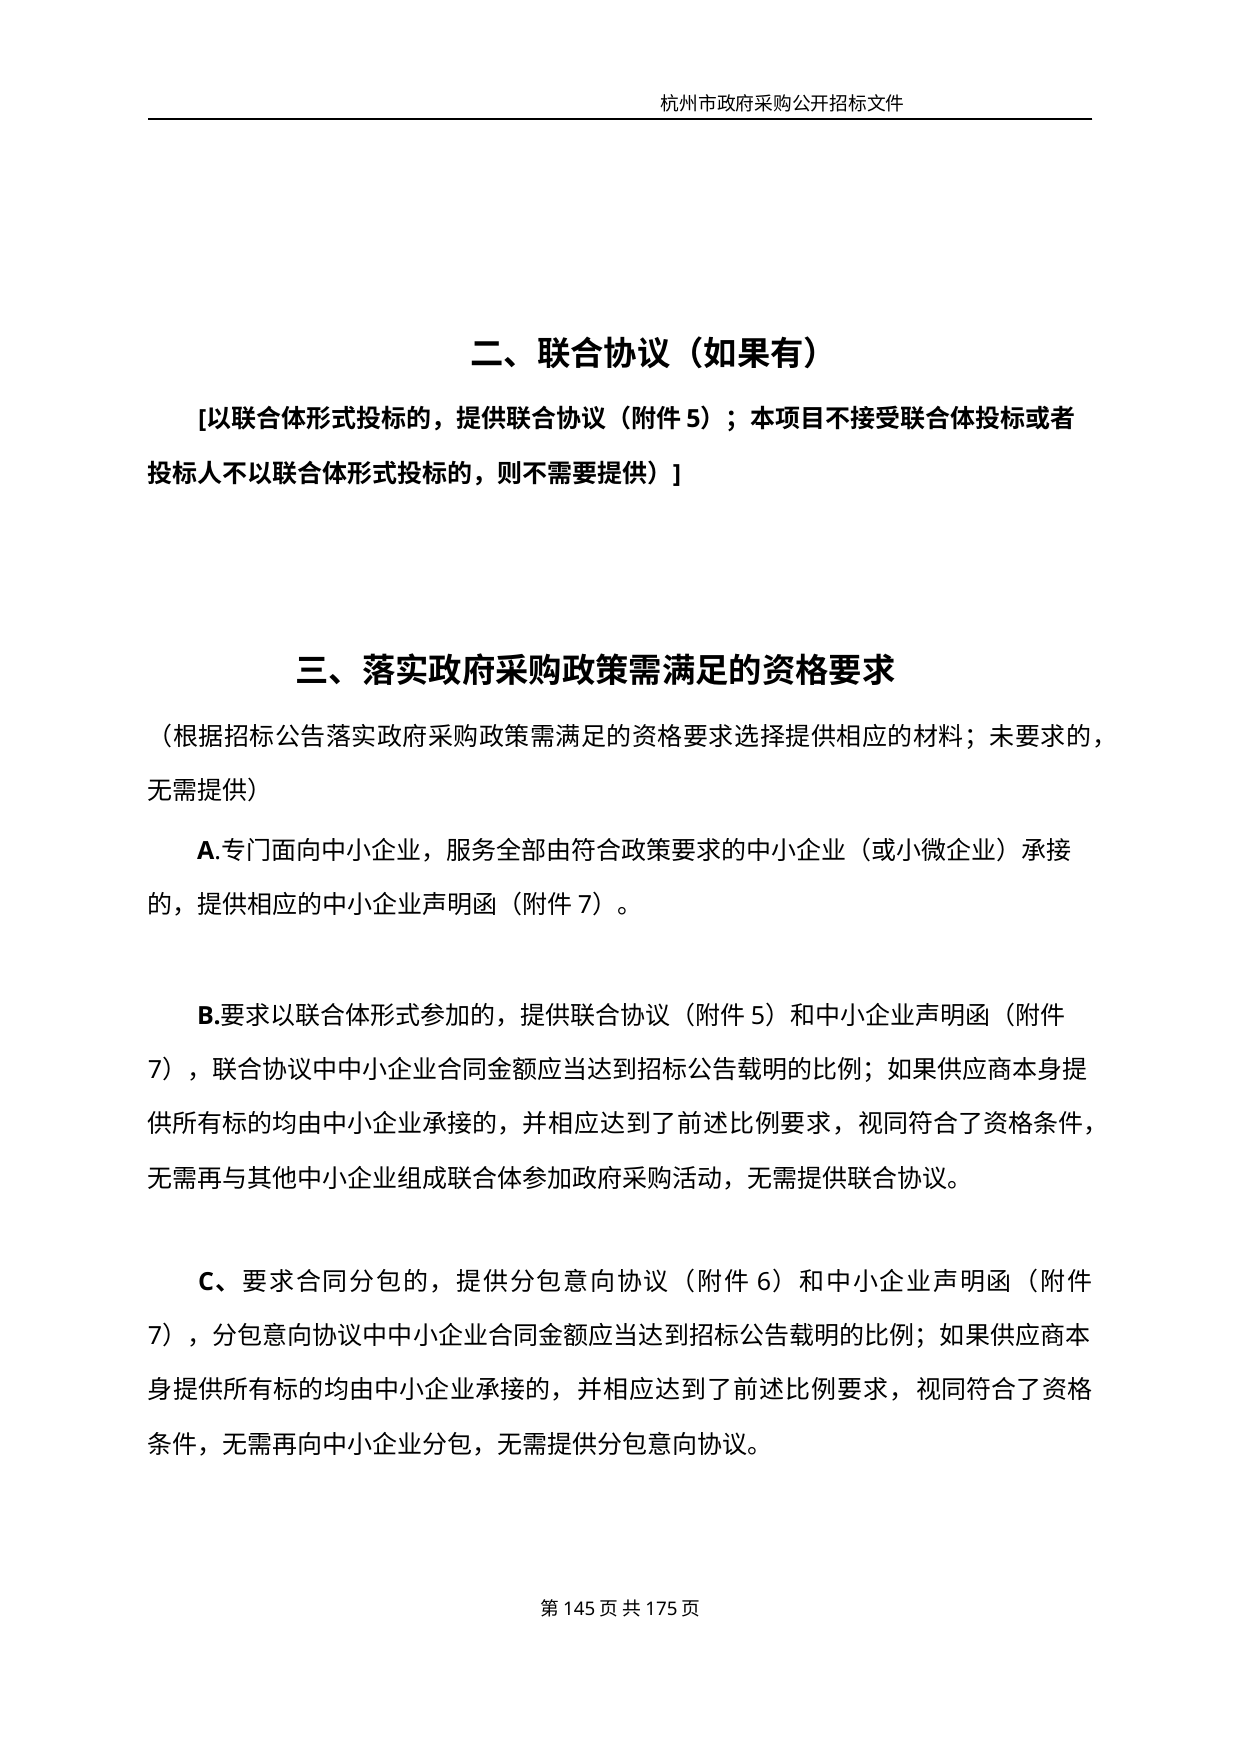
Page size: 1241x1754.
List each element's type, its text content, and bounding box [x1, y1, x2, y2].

text （根据招标公告落实政府采购政策需满足的资格要求选择提供相应的材料；未要求的，无需提供） [148, 716, 1092, 807]
text 二、联合协议（如果有） [148, 327, 1092, 375]
text C、要求合同分包的，提供分包意向协议（附件6）和中小企业声明函（附件7），分包意向协议中中小企业合同金额应当达到招标公告载明的比例；如果供应商本身提供所有标的均由中小企业承接的，并相应达到了前述比例要求，视同符合了资格条件，无需再向中小企业分包，无需提供分包意向协议。 [148, 1261, 1092, 1460]
text A.专门面向中小企业，服务全部由符合政策要求的中小企业（或小微企业）承接的，提供相应的中小企业声明函（附件7）。 [148, 830, 1092, 921]
text 三、落实政府采购政策需满足的资格要求 [148, 644, 1042, 692]
text [以联合体形式投标的，提供联合协议（附件5）；本项目不接受联合体投标或者投标人不以联合体形式投标的，则不需要提供）] [148, 399, 1092, 489]
text B.要求以联合体形式参加的，提供联合协议（附件5）和中小企业声明函（附件7），联合协议中中小企业合同金额应当达到招标公告载明的比例；如果供应商本身提供所有标的均由中小企业承接的，并相应达到了前述比例要求，视同符合了资格条件，无需再与其他中小企业组成联合体参加政府采购活动，无需提供联合协议。 [148, 995, 1092, 1194]
